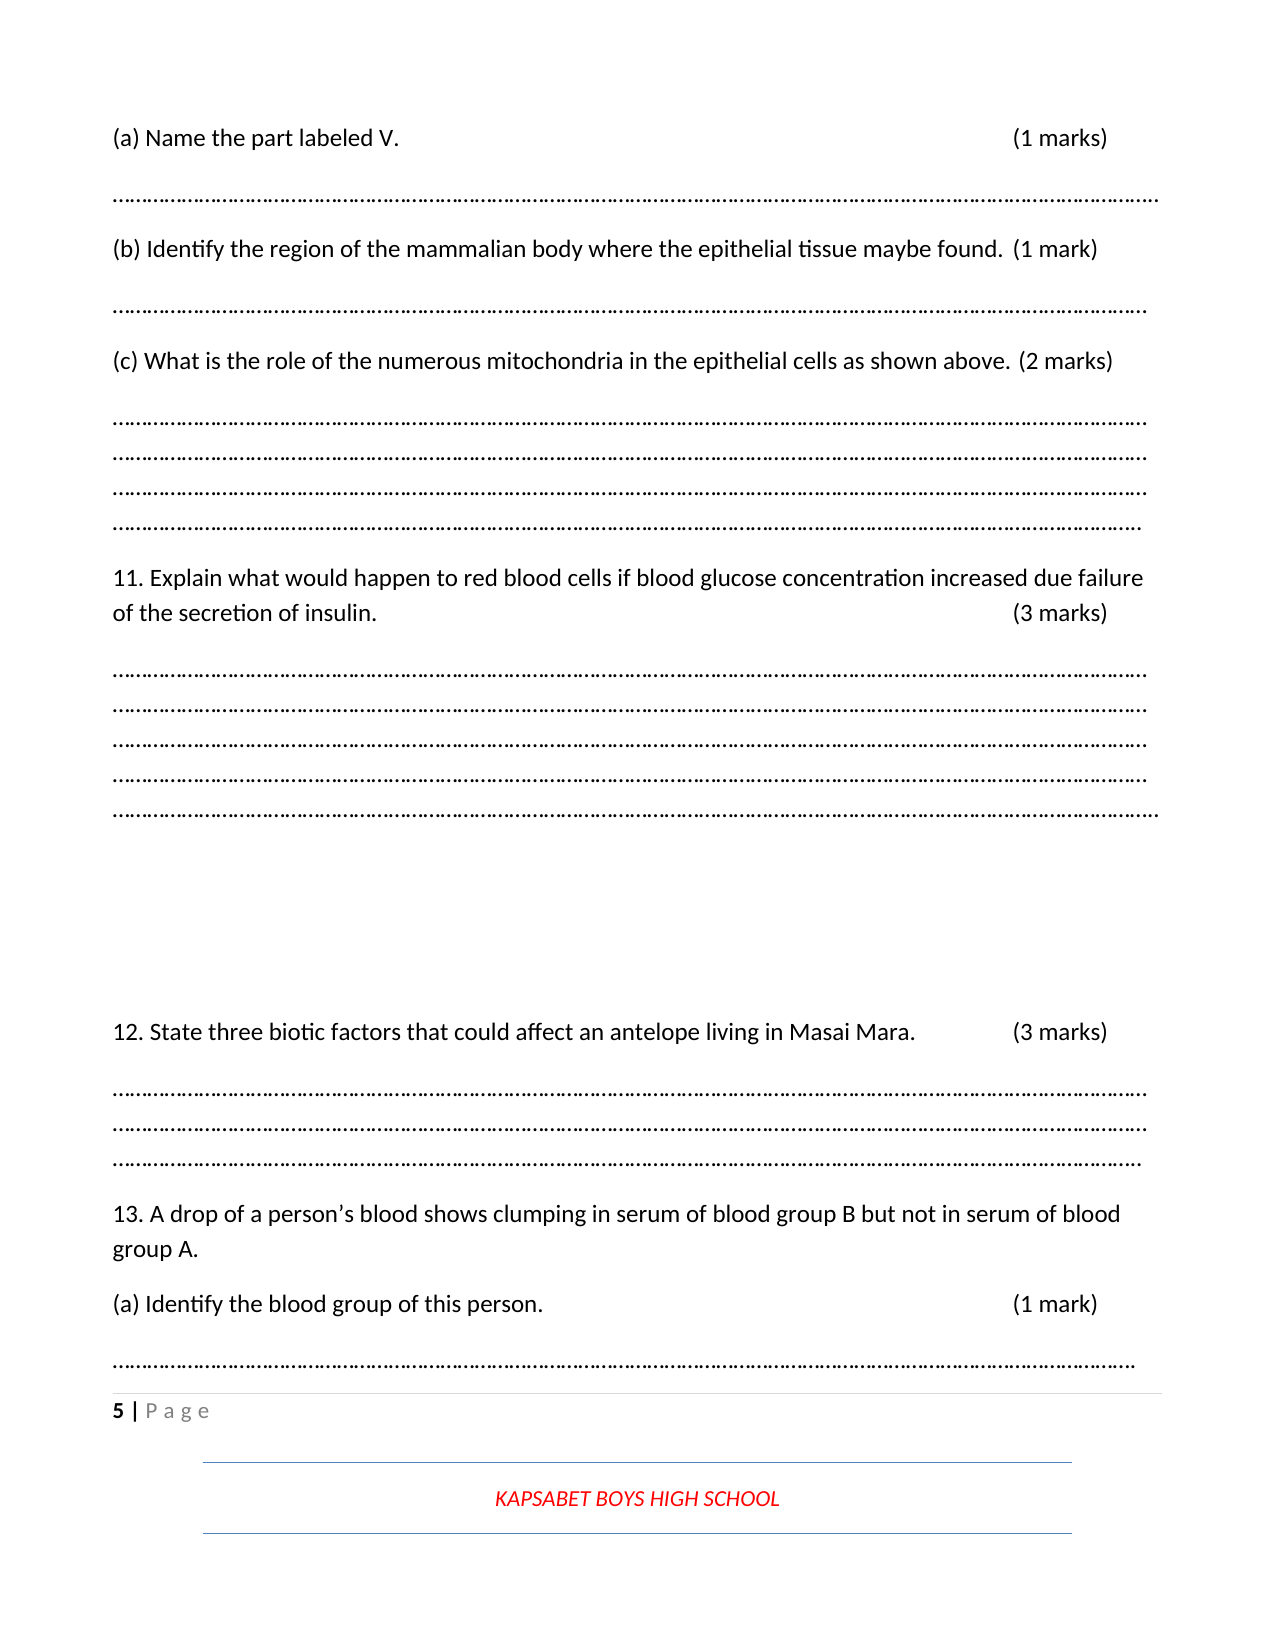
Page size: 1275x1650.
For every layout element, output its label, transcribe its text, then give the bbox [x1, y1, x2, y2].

text …………………………………………………………………………………………………………………………………………………………………………………………………………………………………………………………………………………………………………………………………………………………………………………………………………………………………………………………………………………………….. [112, 1072, 1162, 1172]
text 12. State three biotic factors that could affect an antelope living in Masai Mara. (3 marks) [112, 1016, 1162, 1047]
text ……………………………………………………………………………………………………………………………………………………………….. [112, 178, 1162, 208]
text ……………………………………………………………………………………………………………………………………………………………. [112, 1344, 1162, 1375]
text (a) Identify the blood group of this person. (1 mark) [112, 1288, 1162, 1319]
text (b) Identify the region of the mammalian body where the epithelial tissue maybe found. (1 mark) [112, 233, 1162, 264]
text (c) What is the role of the numerous mitochondria in the epithelial cells as shown above. (2 marks) [112, 345, 1162, 376]
text (a) Name the part labeled V. (1 marks) [112, 122, 1162, 152]
text ……………………………………………………………………………………………………………………………………………………………… [112, 289, 1162, 320]
text …………………………………………………………………………………………………………………………………………………………………………………………………………………………………………………………………………………………………………………………………………………………………………………………………………………………………………………………………………………………………………………………………………………………………………………………………………………………………………………………….. [112, 401, 1162, 537]
text 13. A drop of a person’s blood shows clumping in serum of blood group B but not in serum of blood group A. [112, 1198, 1162, 1263]
text ……………………………………………………………………………………………………………………………………………………………………………………………………………………………………………………………………………………………………………………………………………………………………………………………………………………………………………………………………………………………………………………………………………………………………………………………………………………………………………………………………………………………………………………………………………………………………………………………………………………………….. [112, 653, 1162, 823]
text 11. Explain what would happen to red blood cells if blood glucose concentration increased due failure of the secretion of insulin. (3 marks) [112, 562, 1162, 627]
